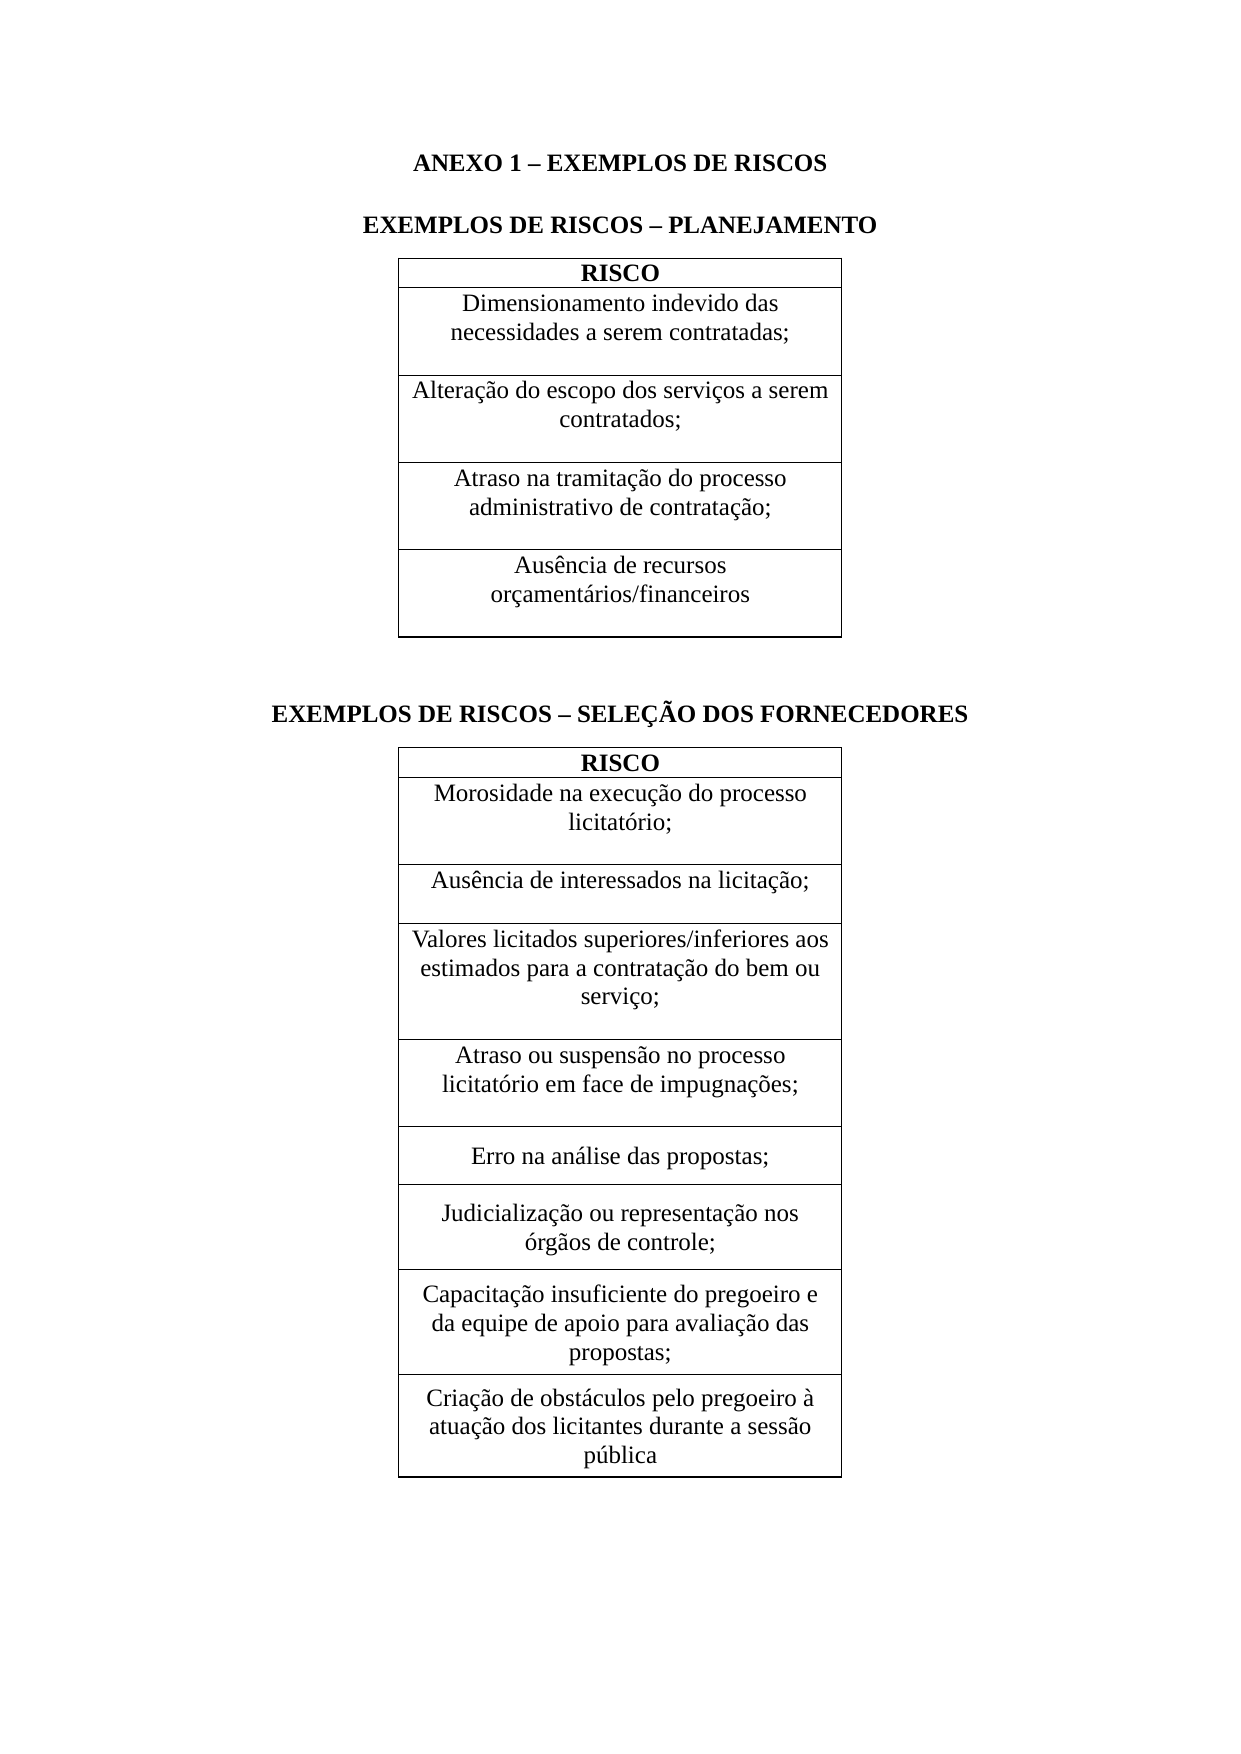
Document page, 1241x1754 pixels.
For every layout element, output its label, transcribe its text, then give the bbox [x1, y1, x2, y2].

table_cell Erro na análise das propostas; [399, 1127, 841, 1183]
table_cell Ausência de recursos orçamentários/financeiros [399, 550, 841, 636]
table_cell Atraso ou suspensão no processo licitatório em face de impugnações; [399, 1040, 841, 1126]
list ANEXO 1 – EXEMPLOS DE RISCOS [177, 148, 1063, 176]
table_cell Alteração do escopo dos serviços a serem contratados; [399, 376, 841, 462]
list EXEMPLOS DE RISCOS – PLANEJAMENTO [177, 210, 1063, 238]
table_header RISCO [399, 259, 841, 287]
table_cell Ausência de interessados na licitação; [399, 865, 841, 923]
table_cell Valores licitados superiores/inferiores aos estimados para a contratação do bem ou serviço; [399, 924, 841, 1039]
table_cell Capacitação insuficiente do pregoeiro e da equipe de apoio para avaliação das propostas; [399, 1270, 841, 1374]
table_cell Judicialização ou representação nos órgãos de controle; [399, 1185, 841, 1269]
table_cell Morosidade na execução do processo licitatório; [399, 778, 841, 864]
table_cell Atraso na tramitação do processo administrativo de contratação; [399, 463, 841, 549]
list EXEMPLOS DE RISCOS – SELEÇÃO DOS FORNECEDORES [177, 699, 1063, 728]
table_header RISCO [399, 748, 841, 777]
table_cell Criação de obstáculos pelo pregoeiro à atuação dos licitantes durante a sessão pública [399, 1375, 841, 1476]
table_cell Dimensionamento indevido das necessidades a serem contratadas; [399, 288, 841, 374]
